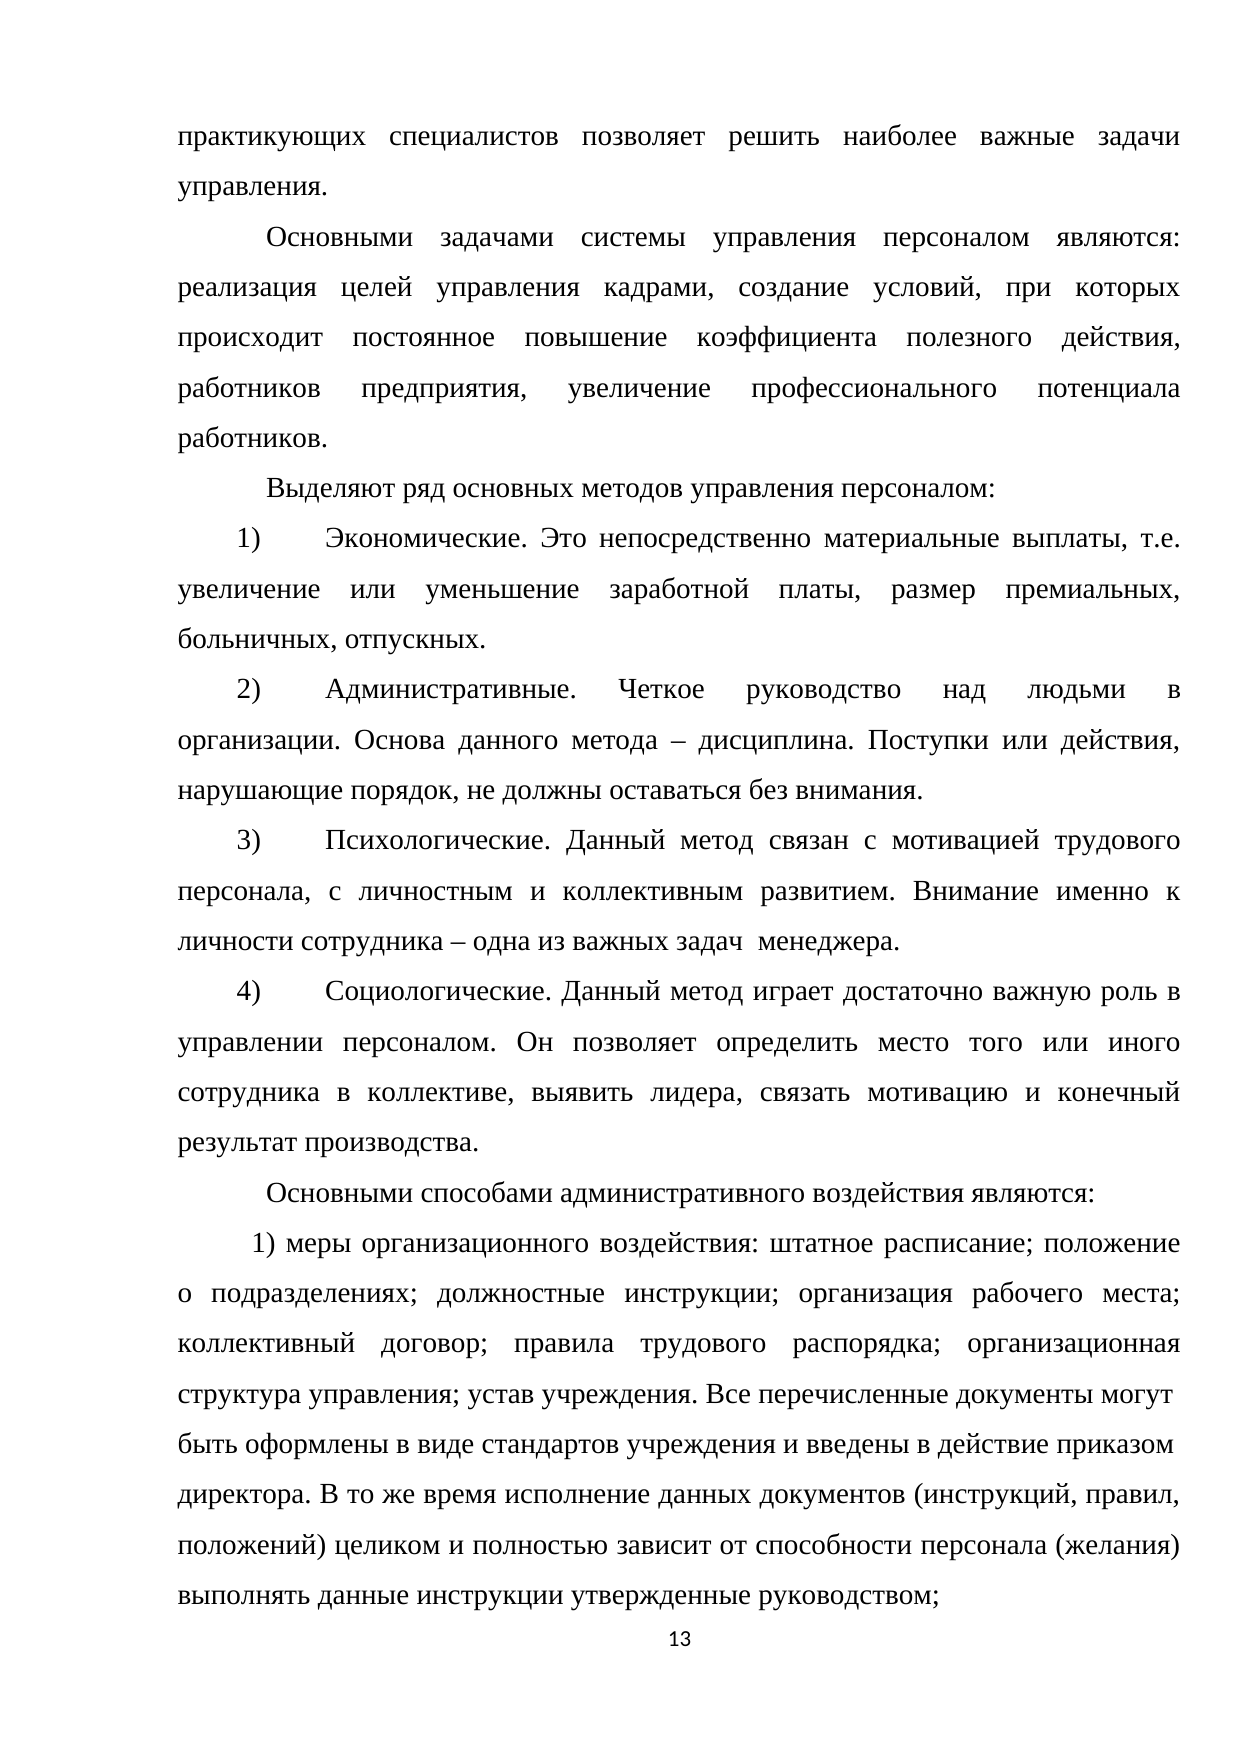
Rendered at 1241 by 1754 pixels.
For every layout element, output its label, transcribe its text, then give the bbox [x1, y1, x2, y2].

list Административные. Четкое руководство над людьми в организации. Основа данного метода – дисциплина. Поступки или действия, нарушающие порядок, не должны оставаться без внимания. [177, 672, 1181, 806]
list директора. В то же время исполнение данных документов (инструкций, правил, положений) целиком и полностью зависит от способности персонала (желания) выполнять данные инструкции утвержденные руководством; [177, 1477, 1181, 1611]
list Основными задачами системы управления персоналом являются: реализация целей управления кадрами, создание условий, при которых происходит постоянное повышение коэффициента полезного действия, работников предприятия, увеличение профессионального потенциала работников. [177, 219, 1181, 453]
list Социологические. Данный метод играет достаточно важную роль в управлении персоналом. Он позволяет определить место того или иного сотрудника в коллективе, выявить лидера, связать мотивацию и конечный результат производства. [177, 973, 1181, 1158]
list быть оформлены в виде стандартов учреждения и введены в действие приказом [177, 1426, 1181, 1460]
list Основными способами административного воздействия являются: [177, 1175, 1181, 1208]
list Экономические. Это непосредственно материальные выплаты, т.е. увеличение или уменьшение заработной платы, размер премиальных, больничных, отпускных. [177, 521, 1181, 655]
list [177, 118, 1181, 202]
list 1) меры организационного воздействия: штатное расписание; положение о подразделениях; должностные инструкции; организация рабочего места; коллективный договор; правила трудового распорядка; организационная структура управления; устав учреждения. Все перечисленные документы могут [177, 1225, 1181, 1409]
list Выделяют ряд основных методов управления персоналом: [177, 470, 1181, 504]
list Психологические. Данный метод связан с мотивацией трудового персонала, с личностным и коллективным развитием. Внимание именно к личности сотрудника – одна из важных задач менеджера. [177, 822, 1181, 957]
